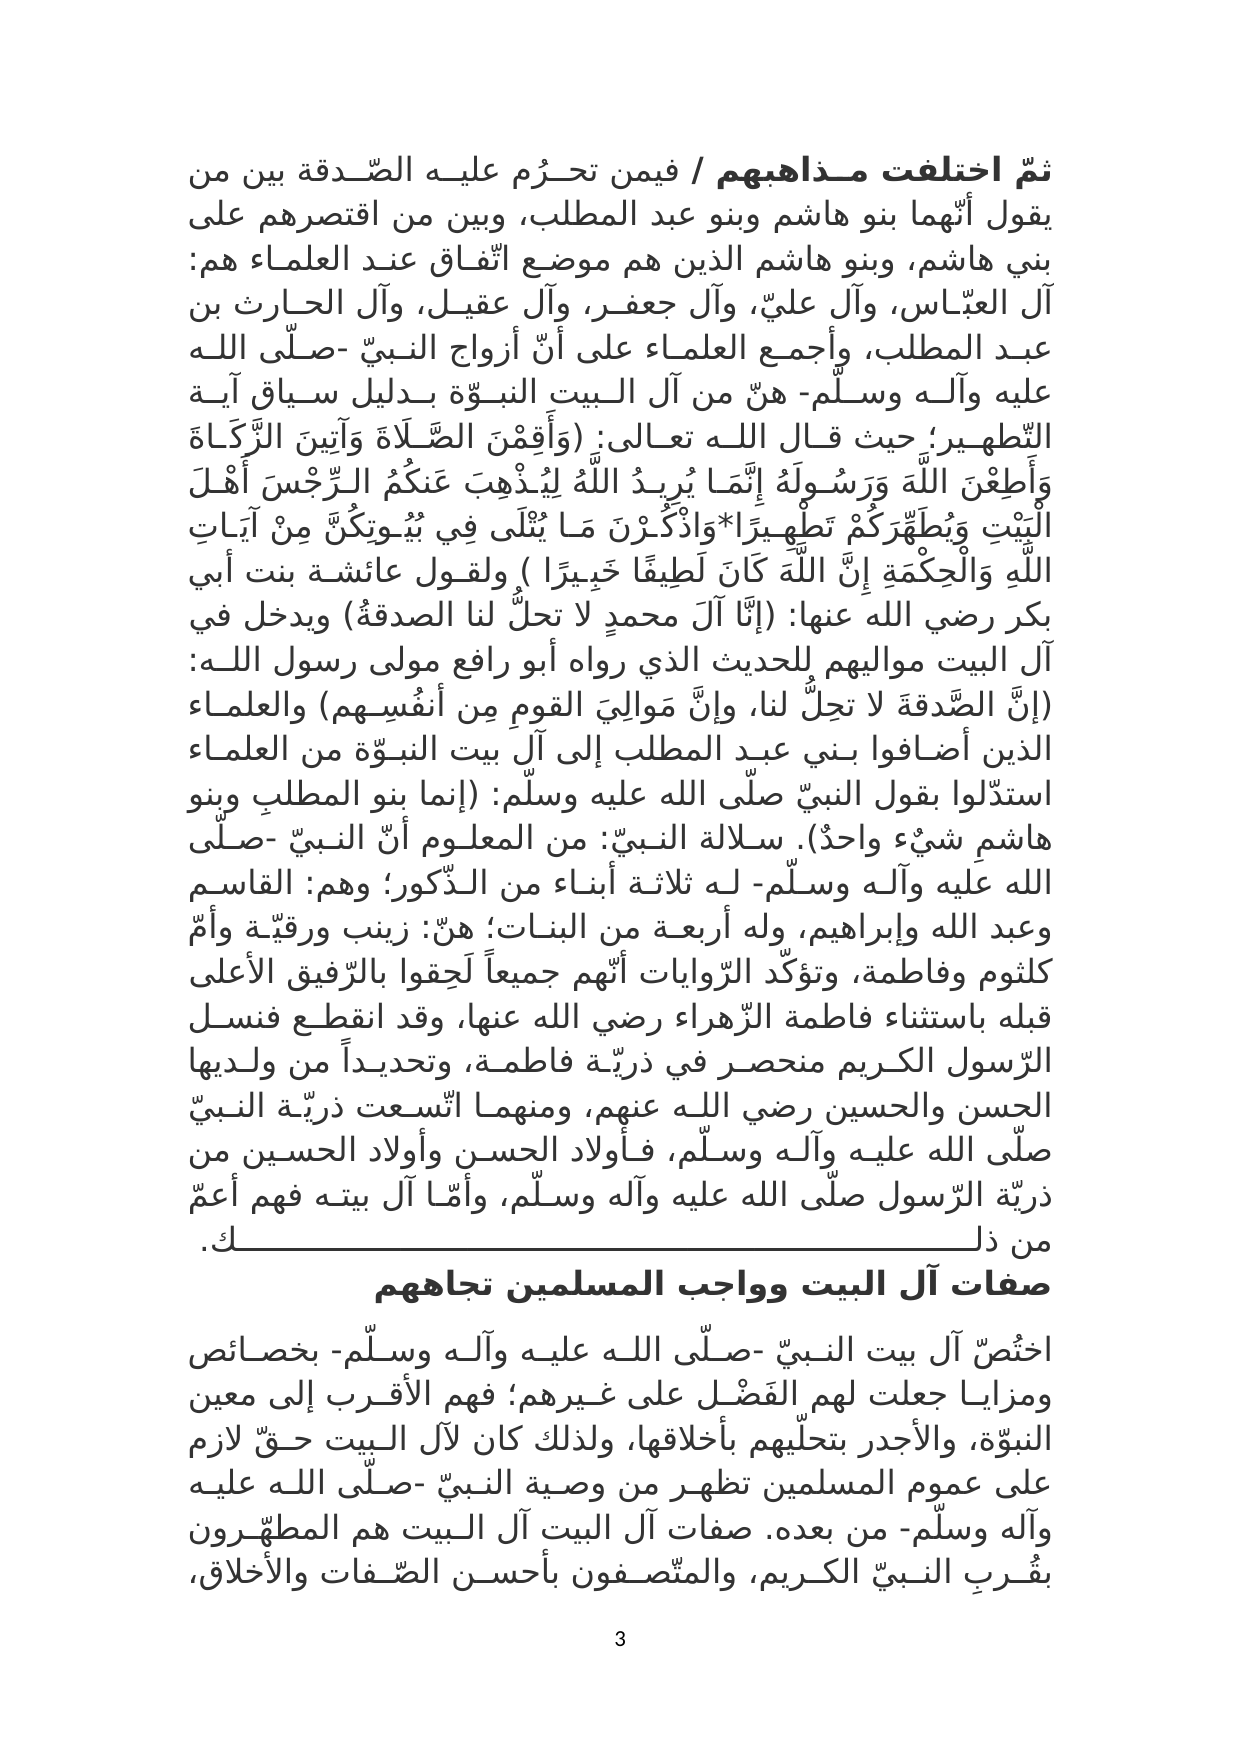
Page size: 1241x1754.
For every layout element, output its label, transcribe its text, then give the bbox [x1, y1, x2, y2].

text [187, 1330, 1053, 1592]
text ثمّ اختلفت مذاهبهم / فيمن تحرُم عليه الصّدقة بين من يقول أنّهما بنو هاشم وبنو عبد المطلب، وبين من اقتصرهم على بني هاشم، وبنو هاشم الذين هم موضع اتّفاق عند العلماء هم: آل العبّاس، وآل عليّ، وآل جعفر، وآل عقيل، وآل الحارث بن عبد المطلب، وأجمع العلماء على أنّ أزواج النبيّ -صلّى الله عليه وآله وسلّم- هنّ من آل البيت النبوّة بدليل سياق آية التّطهير؛ حيث قال الله تعالى: (وَأَقِمْنَ الصَّلَاةَ وَآتِينَ الزَّكَاةَ وَأَطِعْنَ اللَّهَ وَرَسُولَهُ إِنَّمَا يُرِيدُ اللَّهُ لِيُذْهِبَ عَنكُمُ الرِّجْسَ أَهْلَ الْبَيْتِ وَيُطَهِّرَكُمْ تَطْهِيرًا*وَاذْكُرْنَ مَا يُتْلَى فِي بُيُوتِكُنَّ مِنْ آيَاتِ اللَّهِ وَالْحِكْمَةِ إِنَّ اللَّهَ كَانَ لَطِيفًا خَبِيرًا ) ولقول عائشة بنت أبي بكر رضي الله عنها: (إنَّا آلَ محمدٍ لا تحلُّ لنا الصدقةُ) ويدخل في آل البيت مواليهم للحديث الذي رواه أبو رافع مولى رسول الله: (إنَّ الصَّدقةَ لا تحِلُّ لنا، وإنَّ مَوالِيَ القومِ مِن أنفُسِهم) والعلماء الذين أضافوا بني عبد المطلب إلى آل بيت النبوّة من العلماء استدّلوا بقول النبيّ صلّى الله عليه وسلّم: (إنما بنو المطلبِ وبنو هاشمٍ شيٌء واحدٌ). سلالة النبيّ: من المعلوم أنّ النبيّ -صلّى الله عليه وآله وسلّم- له ثلاثة أبناء من الذّكور؛ وهم: القاسم وعبد الله وإبراهيم، وله أربعة من البنات؛ هنّ: زينب ورقيّة وأمّ كلثوم وفاطمة، وتؤكّد الرّوايات أنّهم جميعاً لَحِقوا بالرّفيق الأعلى قبله باستثناء فاطمة الزّهراء رضي الله عنها، وقد انقطع فنسل الرّسول الكريم منحصر في ذريّة فاطمة، وتحديداً من ولديها الحسن والحسين رضي الله عنهم، ومنهما اتّسعت ذريّة النبيّ صلّى الله عليه وآله وسلّم، فأولاد الحسن وأولاد الحسين من ذريّة الرّسول صلّى الله عليه وآله وسلّم، وأمّا آل بيته فهم أعمّ من ذلك. صفات آل البيت وواجب المسلمين تجاههم [187, 150, 1053, 810]
text ثمّ اختلفت مذاهبهم / فيمن تحرُم عليه الصّدقة بين من يقول أنّهما بنو هاشم وبنو عبد المطلب، وبين من اقتصرهم على بني هاشم، وبنو هاشم الذين هم موضع اتّفاق عند العلماء هم: آل العبّاس، وآل عليّ، وآل جعفر، وآل عقيل، وآل الحارث بن عبد المطلب، وأجمع العلماء على أنّ أزواج النبيّ -صلّى الله عليه وآله وسلّم- هنّ من آل البيت النبوّة بدليل سياق آية التّطهير؛ حيث قال الله تعالى: (وَأَقِمْنَ الصَّلَاةَ وَآتِينَ الزَّكَاةَ وَأَطِعْنَ اللَّهَ وَرَسُولَهُ إِنَّمَا يُرِيدُ اللَّهُ لِيُذْهِبَ عَنكُمُ الرِّجْسَ أَهْلَ الْبَيْتِ وَيُطَهِّرَكُمْ تَطْهِيرًا*وَاذْكُرْنَ مَا يُتْلَى فِي بُيُوتِكُنَّ مِنْ آيَاتِ اللَّهِ وَالْحِكْمَةِ إِنَّ اللَّهَ كَانَ لَطِيفًا خَبِيرًا ) ولقول عائشة بنت أبي بكر رضي الله عنها: (إنَّا آلَ محمدٍ لا تحلُّ لنا الصدقةُ) ويدخل في آل البيت مواليهم للحديث الذي رواه أبو رافع مولى رسول الله: (إنَّ الصَّدقةَ لا تحِلُّ لنا، وإنَّ مَوالِيَ القومِ مِن أنفُسِهم) والعلماء الذين أضافوا بني عبد المطلب إلى آل بيت النبوّة من العلماء استدّلوا بقول النبيّ صلّى الله عليه وسلّم: (إنما بنو المطلبِ وبنو هاشمٍ شيٌء واحدٌ). سلالة النبيّ: من المعلوم أنّ النبيّ -صلّى الله عليه وآله وسلّم- له ثلاثة أبناء من الذّكور؛ وهم: القاسم وعبد الله وإبراهيم، وله أربعة من البنات؛ هنّ: زينب ورقيّة وأمّ كلثوم وفاطمة، وتؤكّد الرّوايات أنّهم جميعاً لَحِقوا بالرّفيق الأعلى قبله باستثناء فاطمة الزّهراء رضي الله عنها، وقد انقطع فنسل الرّسول الكريم منحصر في ذريّة فاطمة، وتحديداً من ولديها الحسن والحسين رضي الله عنهم، ومنهما اتّسعت ذريّة النبيّ صلّى الله عليه وآله وسلّم، فأولاد الحسن وأولاد الحسين من ذريّة الرّسول صلّى الله عليه وآله وسلّم، وأمّا آل بيته فهم أعمّ من ذلك. صفات آل البيت وواجب المسلمين تجاههم [187, 813, 1053, 1303]
